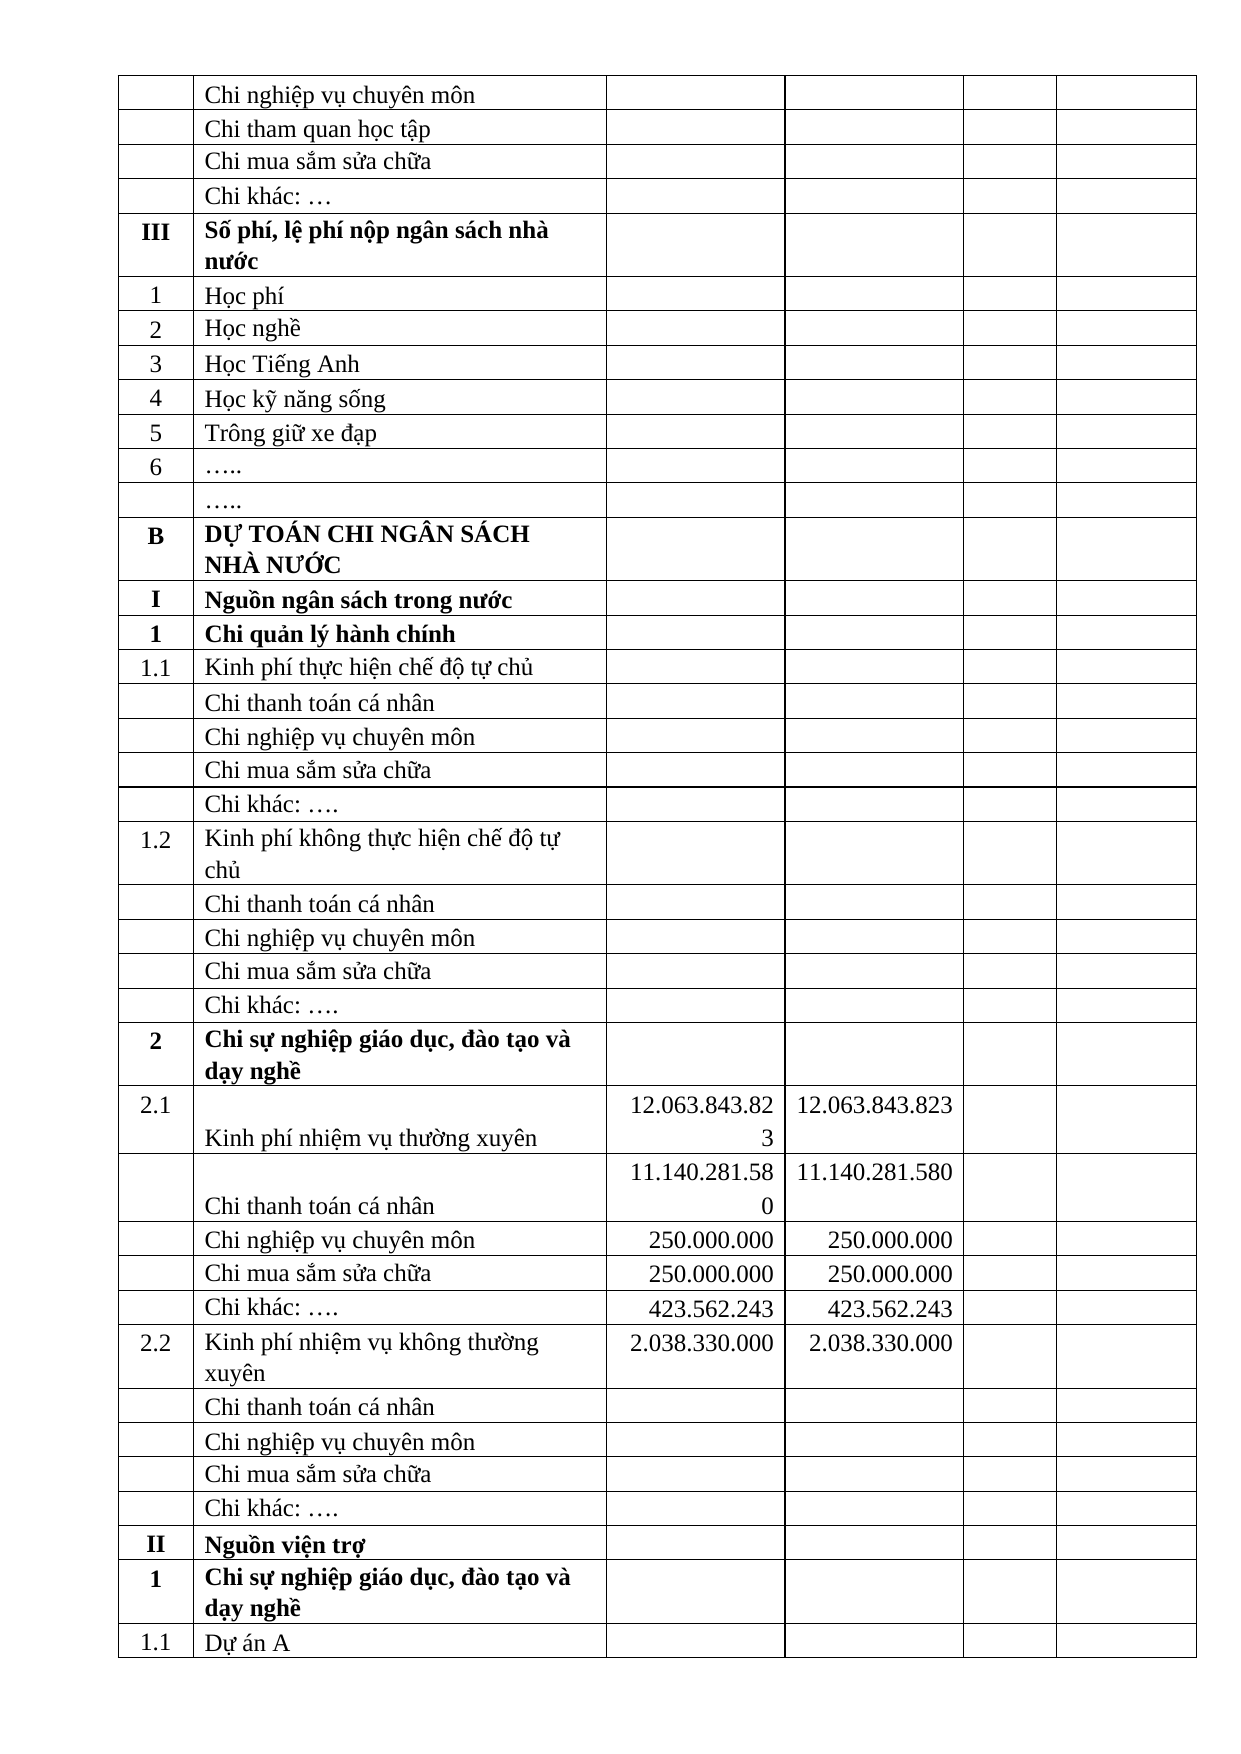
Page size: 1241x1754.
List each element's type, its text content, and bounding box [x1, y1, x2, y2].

table_cell Chi nghiệp vụ chuyên môn [194, 76, 606, 109]
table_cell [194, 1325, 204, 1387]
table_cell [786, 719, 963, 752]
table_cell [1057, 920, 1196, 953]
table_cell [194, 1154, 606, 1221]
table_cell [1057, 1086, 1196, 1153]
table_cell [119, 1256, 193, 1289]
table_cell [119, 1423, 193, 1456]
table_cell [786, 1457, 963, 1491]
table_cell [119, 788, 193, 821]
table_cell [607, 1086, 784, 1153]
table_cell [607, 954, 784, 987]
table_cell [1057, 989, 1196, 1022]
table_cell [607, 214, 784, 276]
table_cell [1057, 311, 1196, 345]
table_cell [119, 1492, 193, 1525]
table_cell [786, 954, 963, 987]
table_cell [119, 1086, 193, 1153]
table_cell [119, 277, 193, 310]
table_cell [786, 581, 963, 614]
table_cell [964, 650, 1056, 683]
table_cell [119, 76, 193, 109]
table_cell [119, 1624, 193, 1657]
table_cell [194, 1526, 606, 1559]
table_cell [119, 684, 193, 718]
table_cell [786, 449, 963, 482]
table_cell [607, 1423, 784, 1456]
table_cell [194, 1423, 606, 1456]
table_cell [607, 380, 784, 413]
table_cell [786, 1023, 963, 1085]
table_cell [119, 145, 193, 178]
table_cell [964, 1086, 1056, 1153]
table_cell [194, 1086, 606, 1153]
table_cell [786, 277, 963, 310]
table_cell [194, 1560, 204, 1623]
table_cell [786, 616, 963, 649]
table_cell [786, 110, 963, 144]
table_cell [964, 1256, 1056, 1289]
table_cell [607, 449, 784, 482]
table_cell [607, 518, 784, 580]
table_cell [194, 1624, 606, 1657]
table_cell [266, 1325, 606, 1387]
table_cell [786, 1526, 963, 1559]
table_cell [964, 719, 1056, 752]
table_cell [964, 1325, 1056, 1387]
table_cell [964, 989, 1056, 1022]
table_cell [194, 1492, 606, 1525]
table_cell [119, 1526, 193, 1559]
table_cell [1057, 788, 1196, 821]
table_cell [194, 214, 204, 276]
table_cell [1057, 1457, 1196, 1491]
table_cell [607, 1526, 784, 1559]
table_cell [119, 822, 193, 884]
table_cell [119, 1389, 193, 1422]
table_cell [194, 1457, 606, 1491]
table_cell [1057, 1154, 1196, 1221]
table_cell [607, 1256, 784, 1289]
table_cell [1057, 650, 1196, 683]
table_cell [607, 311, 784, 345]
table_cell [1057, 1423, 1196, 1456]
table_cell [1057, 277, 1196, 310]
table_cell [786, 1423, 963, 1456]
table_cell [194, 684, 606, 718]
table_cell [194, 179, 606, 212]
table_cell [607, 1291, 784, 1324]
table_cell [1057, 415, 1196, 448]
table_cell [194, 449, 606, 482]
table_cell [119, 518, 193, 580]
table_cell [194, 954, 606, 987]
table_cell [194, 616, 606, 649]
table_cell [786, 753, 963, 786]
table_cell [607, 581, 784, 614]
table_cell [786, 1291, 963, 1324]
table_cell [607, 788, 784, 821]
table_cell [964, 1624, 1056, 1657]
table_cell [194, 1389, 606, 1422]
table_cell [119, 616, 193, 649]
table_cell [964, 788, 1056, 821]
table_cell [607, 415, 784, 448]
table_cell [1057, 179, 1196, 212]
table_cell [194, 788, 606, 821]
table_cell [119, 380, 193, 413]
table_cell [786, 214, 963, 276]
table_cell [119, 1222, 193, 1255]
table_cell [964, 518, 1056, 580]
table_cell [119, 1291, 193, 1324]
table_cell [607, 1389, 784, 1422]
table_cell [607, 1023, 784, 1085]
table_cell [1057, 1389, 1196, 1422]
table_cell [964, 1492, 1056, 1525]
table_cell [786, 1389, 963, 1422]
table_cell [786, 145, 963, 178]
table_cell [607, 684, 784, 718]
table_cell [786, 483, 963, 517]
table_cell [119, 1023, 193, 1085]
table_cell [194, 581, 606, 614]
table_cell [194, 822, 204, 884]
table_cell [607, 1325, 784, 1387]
table_cell [119, 110, 193, 144]
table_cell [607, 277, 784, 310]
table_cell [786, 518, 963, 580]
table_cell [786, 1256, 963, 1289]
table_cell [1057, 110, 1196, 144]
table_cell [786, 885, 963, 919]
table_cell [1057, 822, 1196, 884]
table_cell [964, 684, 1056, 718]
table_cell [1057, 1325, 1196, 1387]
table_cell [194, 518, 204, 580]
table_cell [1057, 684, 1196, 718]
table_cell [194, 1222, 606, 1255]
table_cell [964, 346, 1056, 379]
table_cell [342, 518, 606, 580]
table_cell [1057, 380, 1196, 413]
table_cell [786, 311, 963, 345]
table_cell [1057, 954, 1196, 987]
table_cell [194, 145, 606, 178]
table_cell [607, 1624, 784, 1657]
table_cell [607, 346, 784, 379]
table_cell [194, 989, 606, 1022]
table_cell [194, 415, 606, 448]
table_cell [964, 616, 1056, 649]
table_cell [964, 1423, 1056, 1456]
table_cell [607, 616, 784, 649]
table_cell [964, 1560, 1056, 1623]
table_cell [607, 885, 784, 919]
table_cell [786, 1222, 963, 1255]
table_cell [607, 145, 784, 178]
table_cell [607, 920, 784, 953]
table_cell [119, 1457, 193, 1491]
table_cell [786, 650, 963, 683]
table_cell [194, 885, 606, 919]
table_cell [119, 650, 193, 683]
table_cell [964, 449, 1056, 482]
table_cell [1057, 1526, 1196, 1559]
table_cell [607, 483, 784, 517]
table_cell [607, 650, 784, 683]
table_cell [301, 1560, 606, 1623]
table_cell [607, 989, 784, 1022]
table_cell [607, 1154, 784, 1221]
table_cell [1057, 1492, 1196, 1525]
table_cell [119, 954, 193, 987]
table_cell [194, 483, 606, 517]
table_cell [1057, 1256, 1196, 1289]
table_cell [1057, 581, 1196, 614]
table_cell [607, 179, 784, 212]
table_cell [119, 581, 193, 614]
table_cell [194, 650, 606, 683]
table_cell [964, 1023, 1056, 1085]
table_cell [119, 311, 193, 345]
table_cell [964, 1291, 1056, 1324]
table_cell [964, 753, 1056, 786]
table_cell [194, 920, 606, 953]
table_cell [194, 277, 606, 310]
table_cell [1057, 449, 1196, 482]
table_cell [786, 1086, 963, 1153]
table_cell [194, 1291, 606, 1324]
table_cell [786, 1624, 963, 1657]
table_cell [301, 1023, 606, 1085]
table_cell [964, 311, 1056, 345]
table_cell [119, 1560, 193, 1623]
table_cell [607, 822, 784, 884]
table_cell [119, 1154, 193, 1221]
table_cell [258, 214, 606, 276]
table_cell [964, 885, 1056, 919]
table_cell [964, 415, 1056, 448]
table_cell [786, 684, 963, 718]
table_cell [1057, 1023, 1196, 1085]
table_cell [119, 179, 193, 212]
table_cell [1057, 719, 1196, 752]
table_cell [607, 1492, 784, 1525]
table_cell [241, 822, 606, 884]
table_cell [964, 76, 1056, 109]
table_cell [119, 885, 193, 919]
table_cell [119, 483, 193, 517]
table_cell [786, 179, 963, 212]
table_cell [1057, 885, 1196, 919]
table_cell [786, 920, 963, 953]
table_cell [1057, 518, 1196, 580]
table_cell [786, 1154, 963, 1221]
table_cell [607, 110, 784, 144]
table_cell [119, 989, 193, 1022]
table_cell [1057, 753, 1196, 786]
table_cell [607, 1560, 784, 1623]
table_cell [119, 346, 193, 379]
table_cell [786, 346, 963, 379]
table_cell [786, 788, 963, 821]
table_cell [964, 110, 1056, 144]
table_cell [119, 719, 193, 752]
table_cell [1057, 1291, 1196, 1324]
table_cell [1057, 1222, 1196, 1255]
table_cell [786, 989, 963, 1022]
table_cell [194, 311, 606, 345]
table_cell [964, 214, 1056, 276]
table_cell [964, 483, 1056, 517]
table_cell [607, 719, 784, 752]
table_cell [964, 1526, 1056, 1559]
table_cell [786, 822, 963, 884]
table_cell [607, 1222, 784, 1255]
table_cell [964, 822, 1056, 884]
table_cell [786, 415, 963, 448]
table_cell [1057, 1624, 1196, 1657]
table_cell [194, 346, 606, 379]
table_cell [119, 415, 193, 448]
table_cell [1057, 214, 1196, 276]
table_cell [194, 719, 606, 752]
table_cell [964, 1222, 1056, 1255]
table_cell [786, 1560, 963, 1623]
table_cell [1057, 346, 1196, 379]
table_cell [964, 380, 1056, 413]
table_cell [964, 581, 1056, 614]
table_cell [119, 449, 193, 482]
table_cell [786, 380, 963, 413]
table_cell [786, 76, 963, 109]
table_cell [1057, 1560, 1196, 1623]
table_cell [1057, 76, 1196, 109]
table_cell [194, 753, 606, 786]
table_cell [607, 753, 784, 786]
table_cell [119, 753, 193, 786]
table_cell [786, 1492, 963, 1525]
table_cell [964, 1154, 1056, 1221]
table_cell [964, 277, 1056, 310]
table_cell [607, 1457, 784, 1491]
table_cell [607, 76, 784, 109]
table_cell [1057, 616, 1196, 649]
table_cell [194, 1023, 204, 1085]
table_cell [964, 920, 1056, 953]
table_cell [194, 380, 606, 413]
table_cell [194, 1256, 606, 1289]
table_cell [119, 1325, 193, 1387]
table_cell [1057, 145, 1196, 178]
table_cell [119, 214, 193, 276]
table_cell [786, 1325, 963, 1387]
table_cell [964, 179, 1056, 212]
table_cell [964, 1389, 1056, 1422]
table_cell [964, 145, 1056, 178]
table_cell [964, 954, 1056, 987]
table_cell Chi tham quan học tập [194, 110, 606, 144]
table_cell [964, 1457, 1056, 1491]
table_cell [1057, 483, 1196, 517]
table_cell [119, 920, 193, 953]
